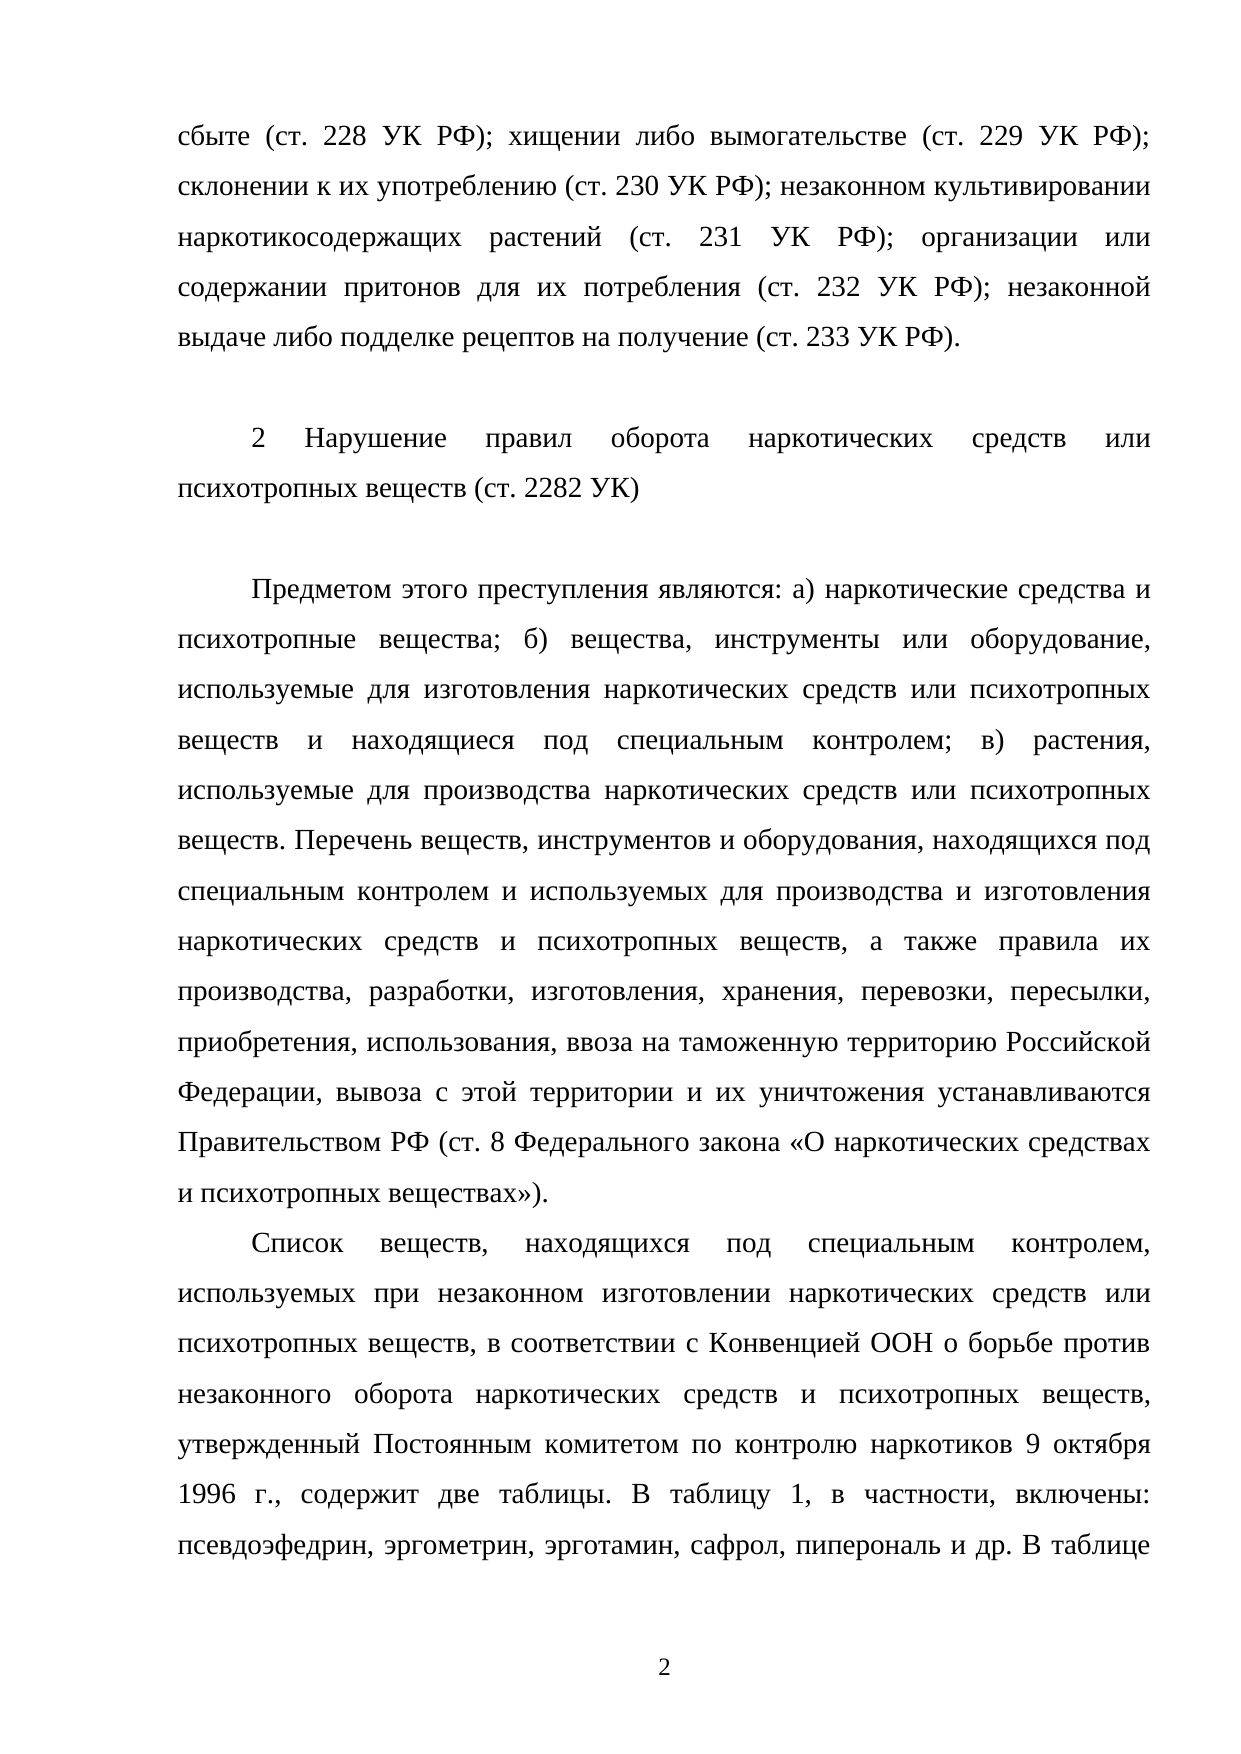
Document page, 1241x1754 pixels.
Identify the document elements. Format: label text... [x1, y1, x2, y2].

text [177, 1225, 1152, 1560]
text 2 Нарушение правил оборота наркотических средств или психотропных веществ (ст. 2282 УК) [177, 420, 1152, 504]
text Предметом этого преступления являются: а) наркотические средства и психотропные вещества; б) вещества, инструменты или оборудование, используемые для изготовления наркотических средств или психотропных веществ и находящиеся под специальным контролем; в) растения, используемые для производства наркотических средств или психотропных веществ. Перечень веществ, инструментов и оборудования, находящихся под специальным контролем и используемых для производства и изготовления наркотических средств и психотропных веществ, а также правила их производства, разработки, изготовления, хранения, перевозки, пересылки, приобретения, использования, ввоза на таможенную территорию Российской Федерации, вывоза с этой территории и их уничтожения устанавливаются Правительством РФ (ст. 8 Федерального закона «О наркотических средствах и психотропных веществах»). [177, 571, 1152, 1208]
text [177, 118, 1152, 353]
